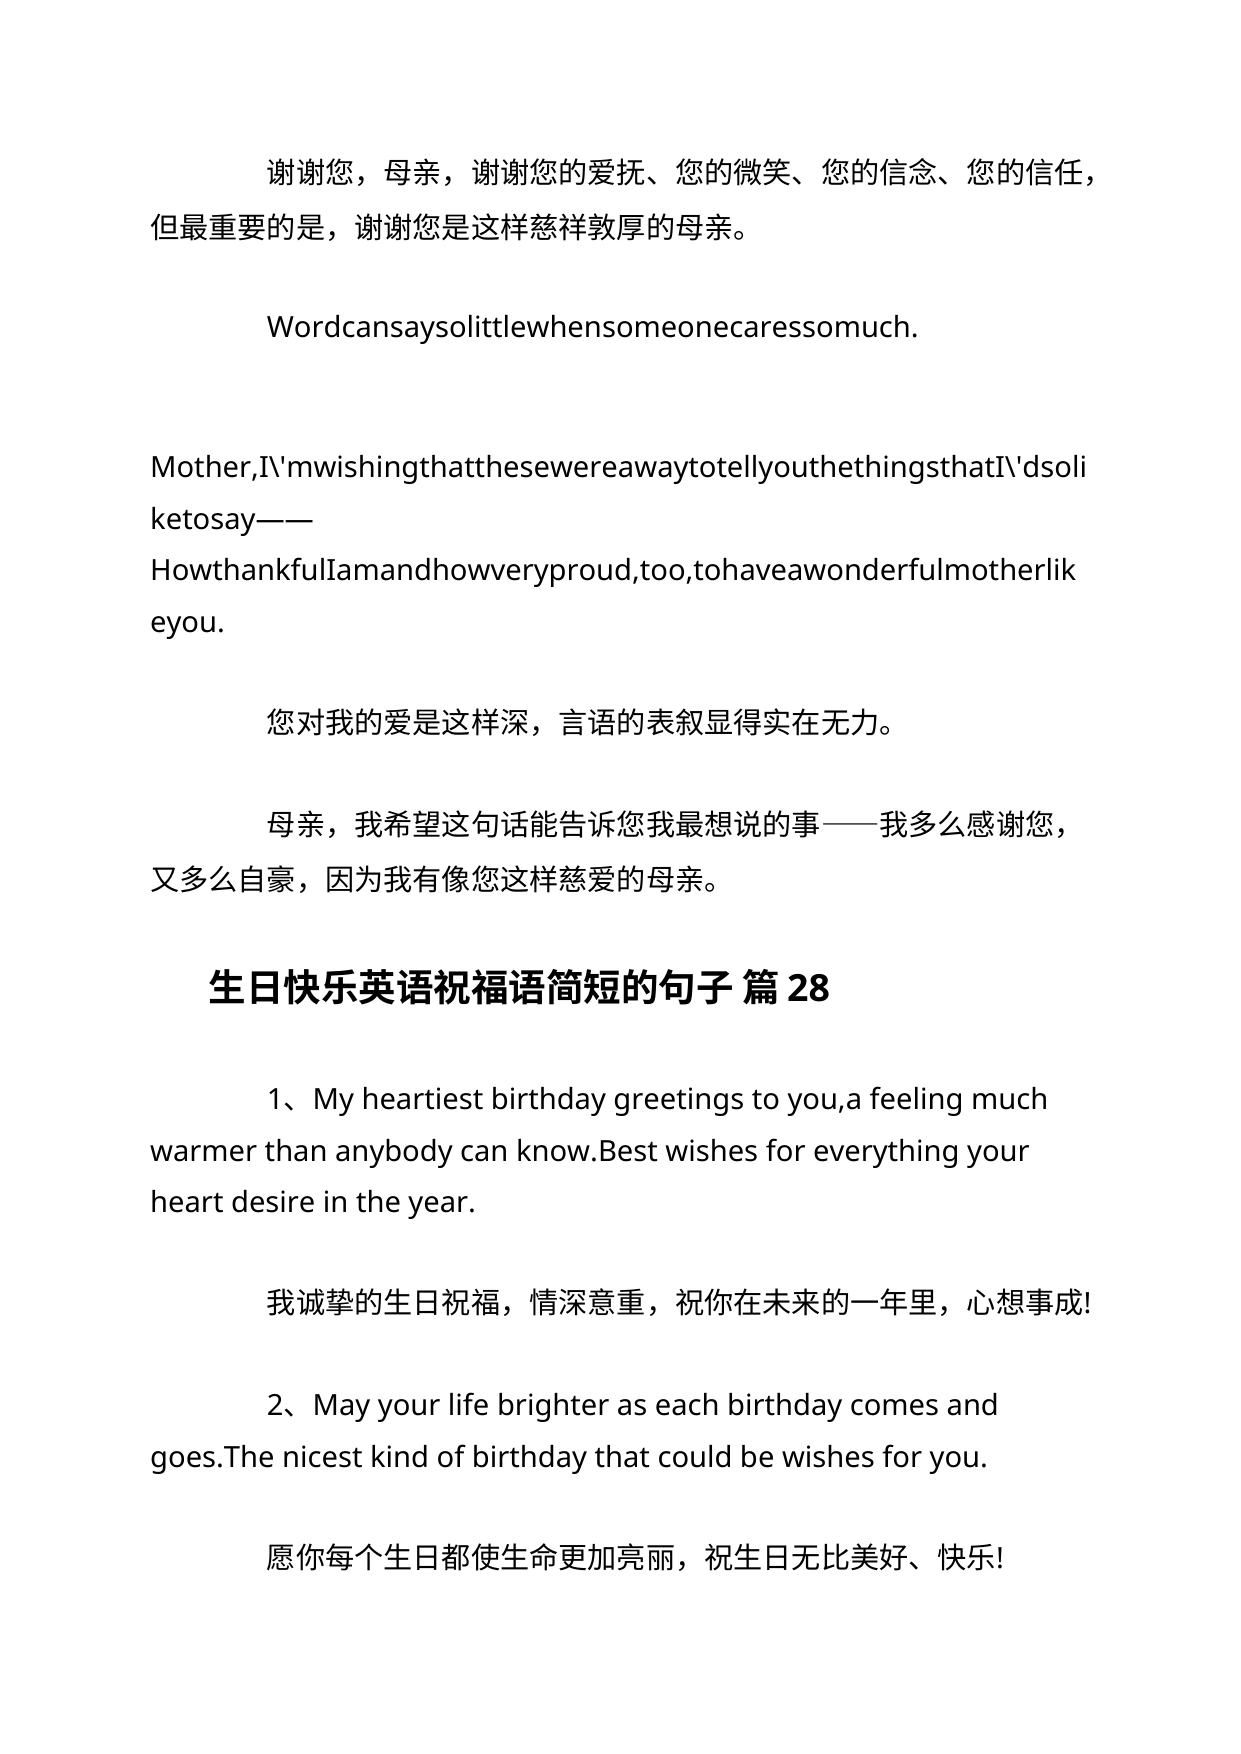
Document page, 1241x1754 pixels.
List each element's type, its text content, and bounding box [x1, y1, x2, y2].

text 2、May your life brighter as each birthday comes and goes.The nicest kind of birthday that could be wishes for you. [150, 1382, 1090, 1476]
text Mother,I\'mwishingthatthesewereawaytotellyouthethingsthatI\'dsoliketosay——HowthankfulIamandhowveryproud,too,tohaveawonderfulmotherlikeyou. [150, 406, 1090, 641]
text 您对我的爱是这样深，言语的表叙显得实在无力。 [150, 700, 1090, 742]
text 我诚挚的生日祝福，情深意重，祝你在未来的一年里，心想事成! [150, 1280, 1090, 1322]
text 生日快乐英语祝福语简短的句子 篇28 [150, 958, 1090, 1013]
text 母亲，我希望这句话能告诉您我最想说的事——我多么感谢您，又多么自豪，因为我有像您这样慈爱的母亲。 [150, 801, 1090, 899]
text Wordcansaysolittlewhensomeonecaressomuch. [150, 307, 1090, 346]
text 1、My heartiest birthday greetings to you,a feeling much warmer than anybody can know.Best wishes for everything your heart desire in the year. [150, 1076, 1090, 1221]
text 愿你每个生日都使生命更加亮丽，祝生日无比美好、快乐! [150, 1535, 1090, 1577]
text 谢谢您，母亲，谢谢您的爱抚、您的微笑、您的信念、您的信任，但最重要的是，谢谢您是这样慈祥敦厚的母亲。 [150, 150, 1090, 247]
